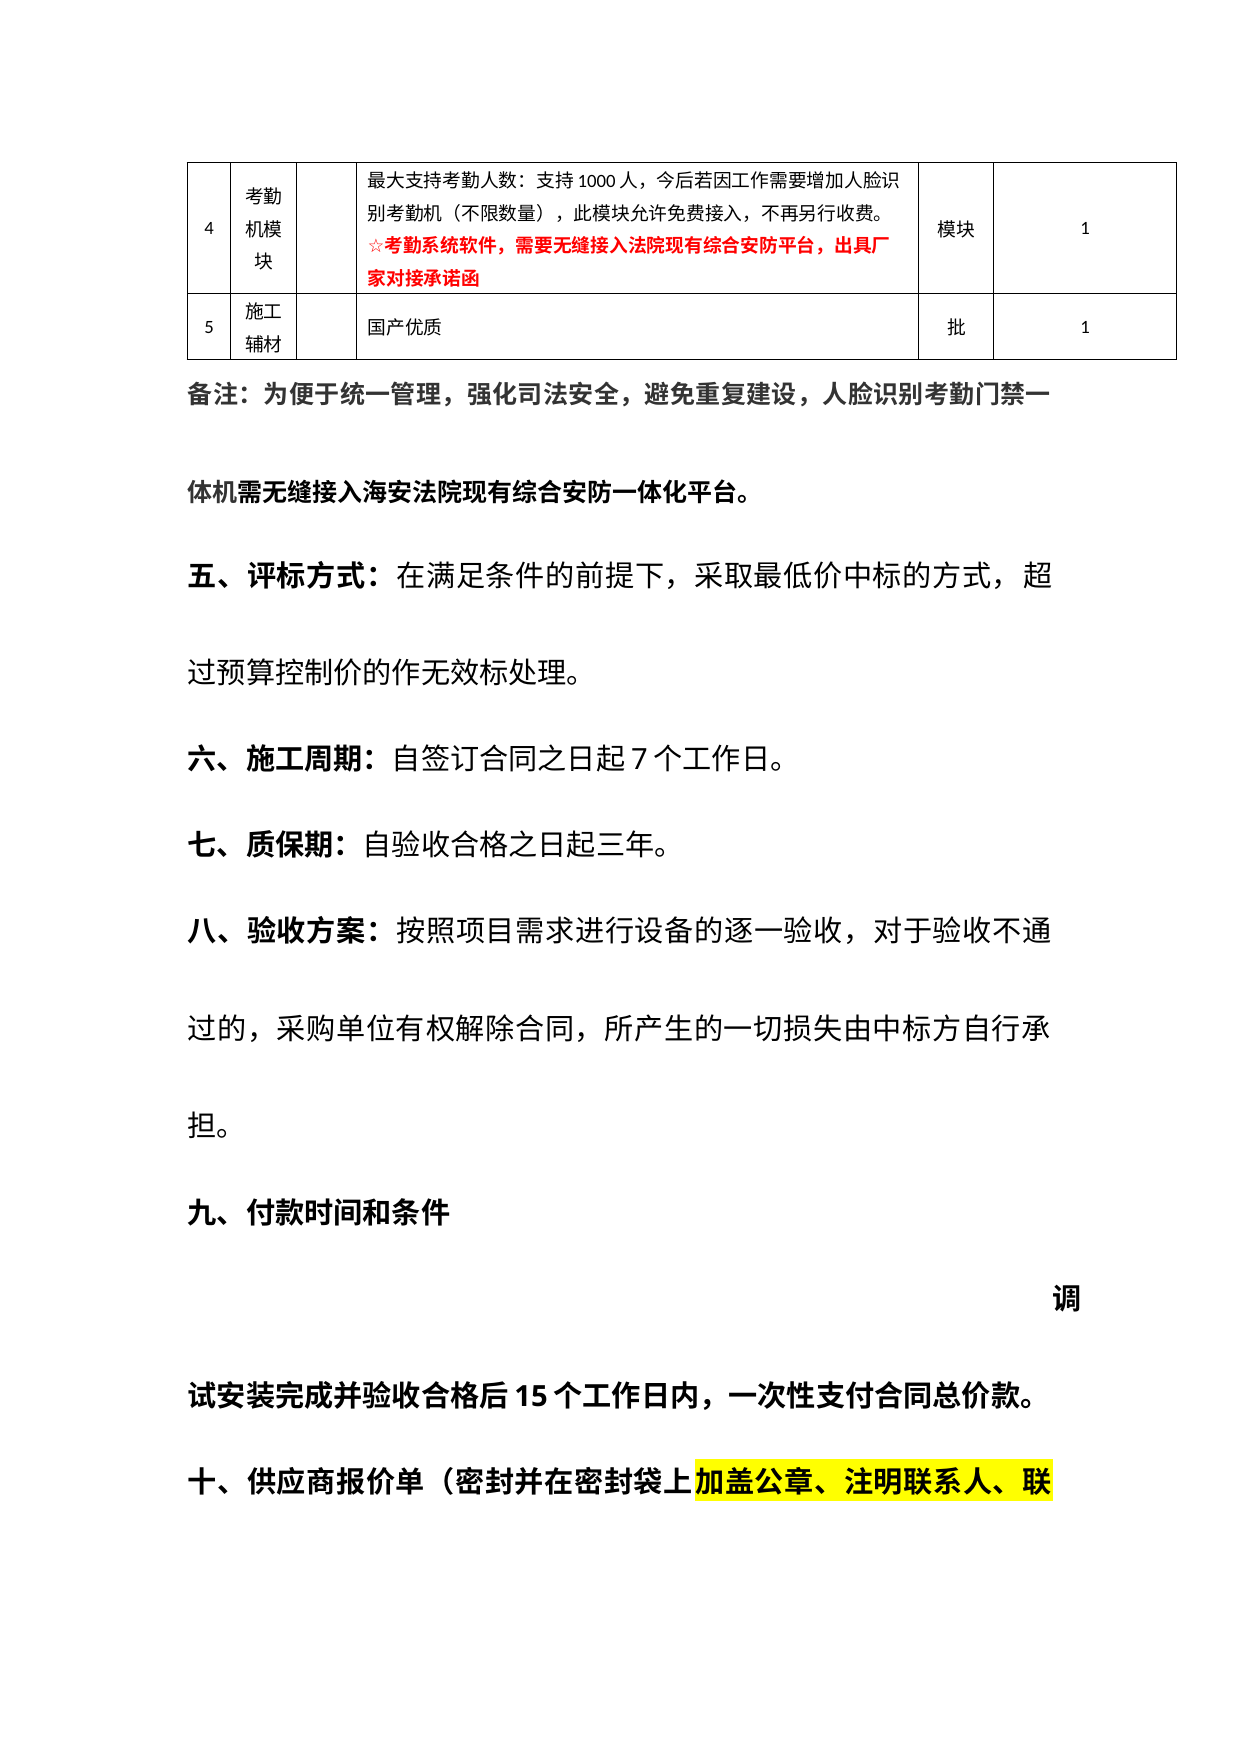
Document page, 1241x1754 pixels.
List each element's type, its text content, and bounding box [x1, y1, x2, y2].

text 六、施工周期：自签订合同之日起7个工作日。 [187, 724, 1053, 789]
text 备注：为便于统一管理，强化司法安全，避免重复建设，人脸识别考勤门禁一体机需无缝接入海安法院现有综合安防一体化平台。 [187, 360, 1053, 523]
table_cell 施工辅材 [231, 294, 296, 359]
table_cell 批 [919, 294, 993, 359]
table_cell 5 [188, 294, 230, 359]
table_cell [297, 163, 356, 293]
table_cell 考勤机模块 [231, 163, 296, 293]
text 五、评标方式：在满足条件的前提下，采取最低价中标的方式，超过预算控制价的作无效标处理。 [187, 541, 1053, 703]
table_cell 模块 [919, 163, 993, 293]
table_cell 4 [188, 163, 230, 293]
text 七、质保期：自验收合格之日起三年。 [187, 811, 1053, 876]
table_cell 1 [994, 294, 1176, 359]
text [187, 1448, 1053, 1513]
text 调试安装完成并验收合格后15个工作日内，一次性支付合同总价款。 [187, 1264, 1053, 1426]
table_cell [297, 294, 356, 359]
table_cell 国产优质 [357, 294, 918, 359]
table_cell 1 [994, 163, 1176, 293]
table_cell 最大支持考勤人数：支持1000人，今后若因工作需要增加人脸识别考勤机（不限数量），此模块允许免费接入，不再另行收费。 ☆考勤系统软件，需要无缝接入法院现有综合安防平台，出具厂家对接承诺函 [357, 163, 918, 293]
text 八、验收方案：按照项目需求进行设备的逐一验收，对于验收不通过的，采购单位有权解除合同，所产生的一切损失由中标方自行承担。 [187, 897, 1053, 1157]
text 九、付款时间和条件 [187, 1178, 1053, 1243]
